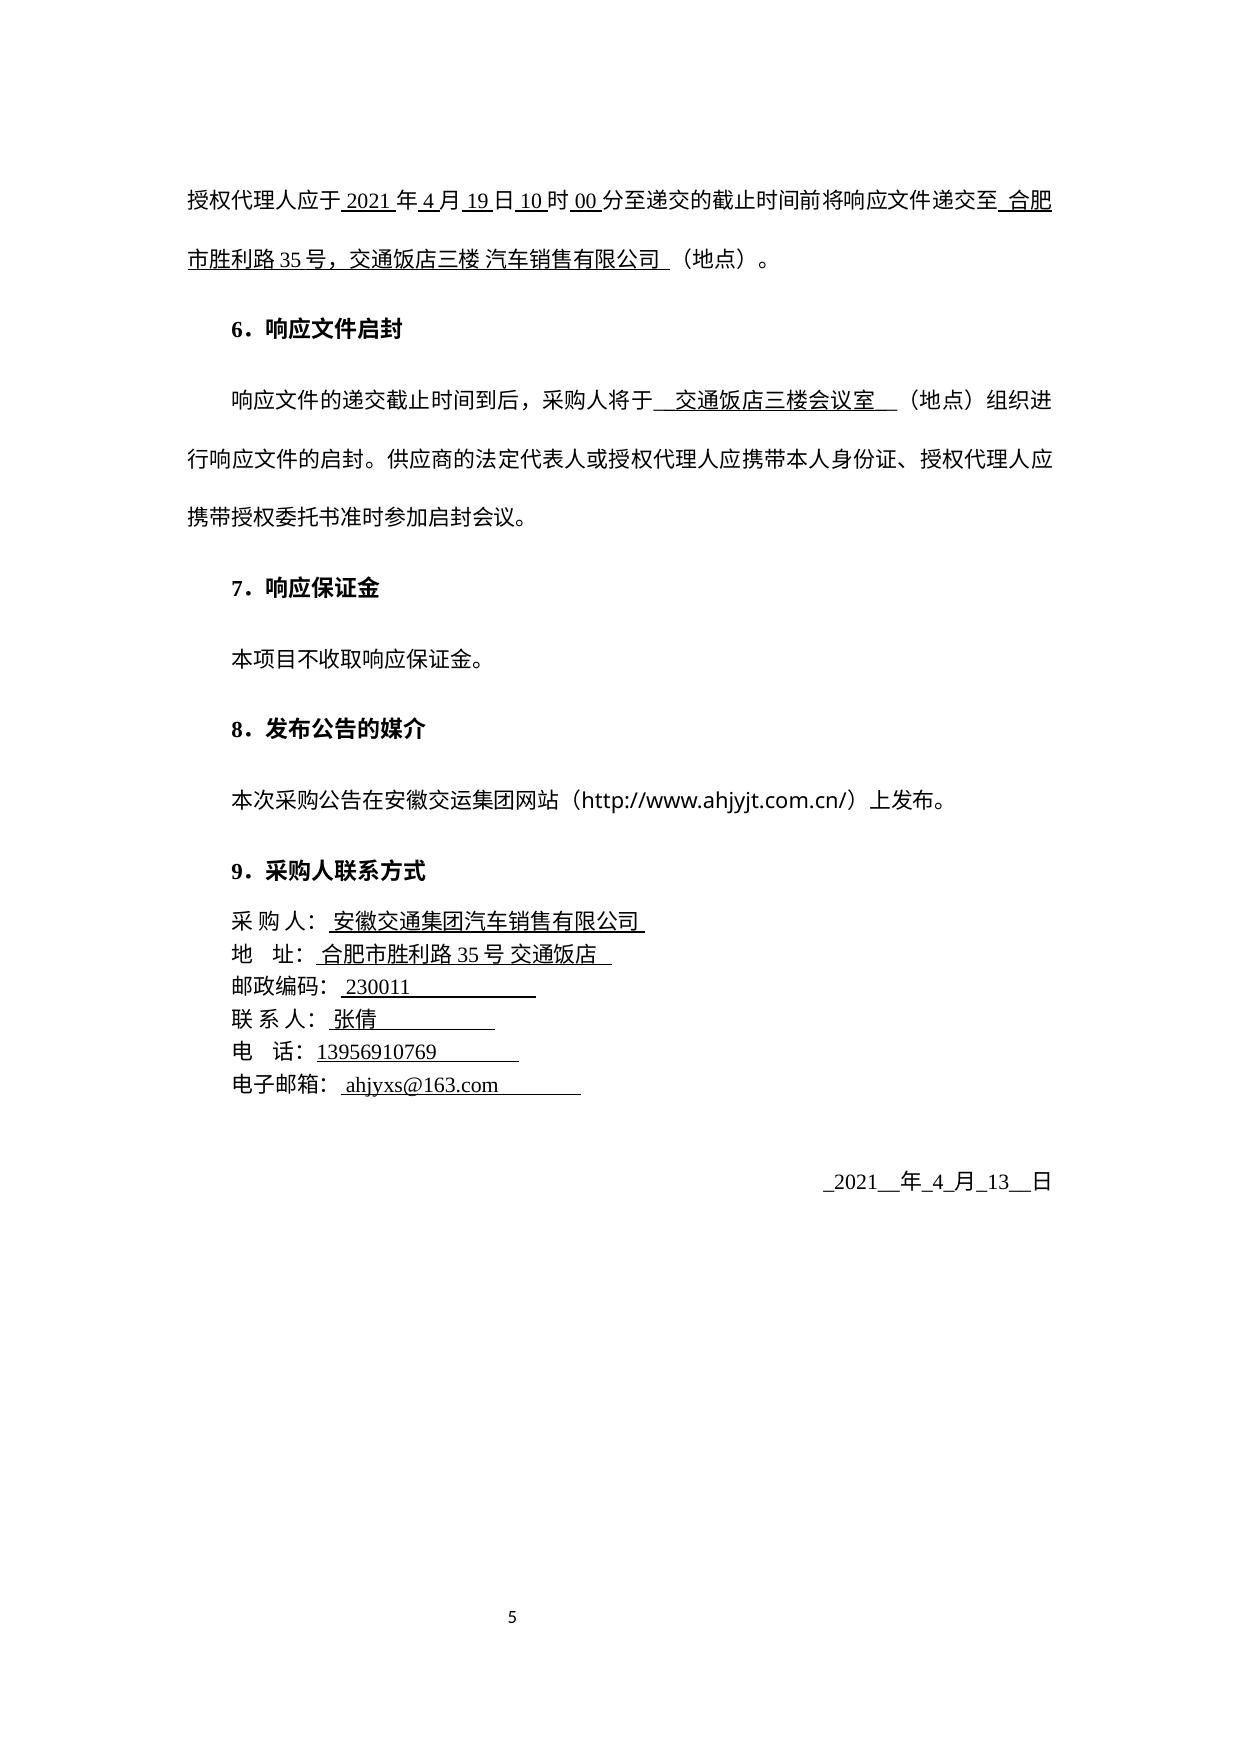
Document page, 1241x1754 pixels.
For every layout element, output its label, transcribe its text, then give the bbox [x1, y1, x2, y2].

text 邮政编码： 230011 [187, 969, 1053, 1001]
subtitle 响应文件启封 [189, 291, 1053, 349]
text 本次采购公告在安徽交运集团网站（http://www.ahjyjt.com.cn/）上发布。 [187, 762, 1053, 820]
text 响应文件的递交截止时间到后，采购人将于__交通饭店三楼会议室__（地点）组织进行响应文件的启封。供应商的法定代表人或授权代理人应携带本人身份证、授权代理人应携带授权委托书准时参加启封会议。 [187, 362, 1053, 537]
subtitle 响应保证金 [189, 549, 1053, 608]
text 采 购 人： 安徽交通集团汽车销售有限公司 [187, 904, 1053, 936]
text 联 系 人： 张倩 [187, 1001, 1053, 1034]
text 本项目不收取响应保证金。 [187, 620, 1053, 679]
text 电 话：13956910769 [187, 1034, 1053, 1066]
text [187, 162, 1053, 279]
text _2021__年_4_月_13__日 [187, 1164, 1053, 1196]
text 地 址： 合肥市胜利路35号 交通饭店 [187, 936, 1053, 969]
text 电子邮箱： ahjyxs@163.com [187, 1066, 1053, 1099]
subtitle 采购人联系方式 [189, 833, 1053, 891]
subtitle 发布公告的媒介 [189, 691, 1053, 749]
